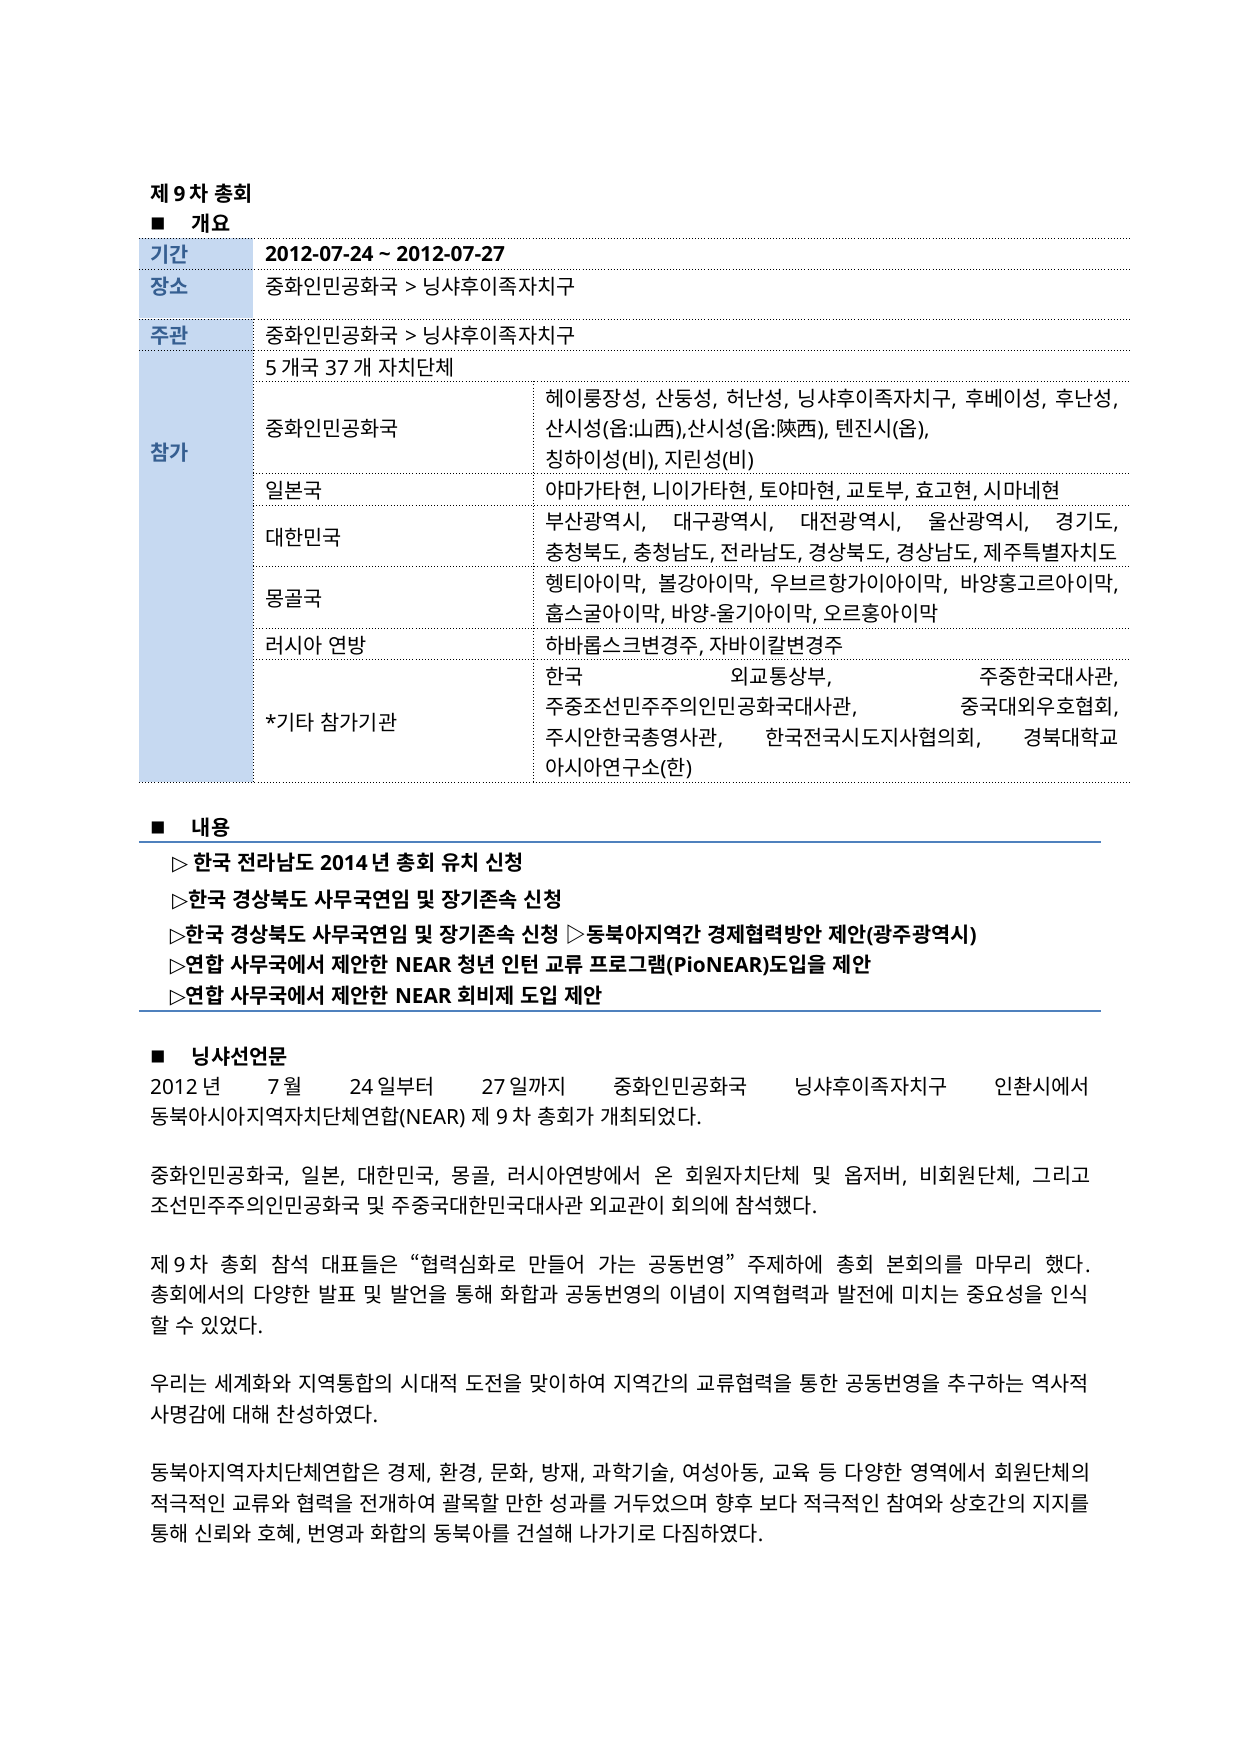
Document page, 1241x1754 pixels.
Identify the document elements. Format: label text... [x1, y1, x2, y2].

table_cell 부산광역시, 대구광역시, 대전광역시, 울산광역시, 경기도, 충청북도, 충청남도, 전라남도, 경상북도, 경상남도, 제주특별자치도 [534, 505, 1130, 566]
text 제9차 총회 참석 대표들은 “협력심화로 만들어 가는 공동번영” 주제하에 총회 본회의를 마무리 했다. 총회에서의 다양한 발표 및 발언을 통해 화합과 공동번영의 이념이 지역협력과 발전에 미치는 중요성을 인식 할 수 있었다. [150, 1248, 1090, 1339]
table_header 기간 [139, 238, 253, 269]
table_cell 주관 [139, 319, 253, 350]
table_cell 야마가타현, 니이가타현, 토야마현, 교토부, 효고현, 시마네현 [534, 473, 1130, 504]
table_cell *기타 참가기관 [254, 659, 534, 782]
table_cell 헤이룽장성, 산둥성, 허난성, 닝샤후이족자치구, 후베이성, 후난성, 산시성(옵:山西),산시성(옵:陝西), 텐진시(옵), 칭하이성(비), 지린성(비) [534, 381, 1130, 473]
table_cell 장소 [139, 269, 253, 318]
text 우리는 세계화와 지역통합의 시대적 도전을 맞이하여 지역간의 교류협력을 통한 공동번영을 추구하는 역사적 사명감에 대해 찬성하였다. [150, 1368, 1090, 1428]
table_cell 헹티아이막, 볼강아이막, 우브르항가이아이막, 바양홍고르아이막, 훕스굴아이막, 바양-울기아이막, 오르홍아이막 [534, 566, 1130, 628]
table_cell 대한민국 [254, 505, 534, 566]
table_cell 러시아 연방 [254, 628, 534, 659]
table_header 2012-07-24 ~ 2012-07-27 [254, 238, 1130, 269]
table_cell 몽골국 [254, 566, 534, 628]
text 2012년 7월 24일부터 27일까지 중화인민공화국 닝샤후이족자치구 인촨시에서 동북아시아지역자치단체연합(NEAR) 제 9차 총회가 개최되었다. [150, 1070, 1090, 1131]
list 닝샤선언문 [150, 1040, 1090, 1070]
text 제9차 총회 [150, 177, 1090, 207]
table_cell 중화인민공화국 [254, 381, 534, 473]
table_header [139, 843, 1101, 1009]
table_cell 중화인민공화국 > 닝샤후이족자치구 [254, 269, 1130, 318]
table_cell 하바롭스크변경주, 자바이칼변경주 [534, 628, 1130, 659]
list 내용 [150, 811, 1090, 841]
text 중화인민공화국, 일본, 대한민국, 몽골, 러시아연방에서 온 회원자치단체 및 옵저버, 비회원단체, 그리고 조선민주주의인민공화국 및 주중국대한민국대사관 외교관이 회의에 참석했다. [150, 1159, 1090, 1220]
table_cell [139, 659, 253, 782]
table_cell 참가 [139, 350, 253, 659]
table_cell 5개국 37개 자치단체 [254, 350, 1130, 381]
text 동북아지역자치단체연합은 경제, 환경, 문화, 방재, 과학기술, 여성아동, 교육 등 다양한 영역에서 회원단체의 적극적인 교류와 협력을 전개하여 괄목할 만한 성과를 거두었으며 향후 보다 적극적인 참여와 상호간의 지지를 통해 신뢰와 호혜, 번영과 화합의 동북아를 건설해 나가기로 다짐하였다. [150, 1457, 1090, 1547]
table_cell 중화인민공화국 > 닝샤후이족자치구 [254, 319, 1130, 350]
list 개요 [150, 207, 1090, 238]
table_cell 일본국 [254, 473, 534, 504]
table_cell 한국 외교통상부, 주중한국대사관, 주중조선민주주의인민공화국대사관, 중국대외우호협회, 주시안한국총영사관, 한국전국시도지사협의회, 경북대학교 아시아연구소(한) [534, 659, 1130, 782]
